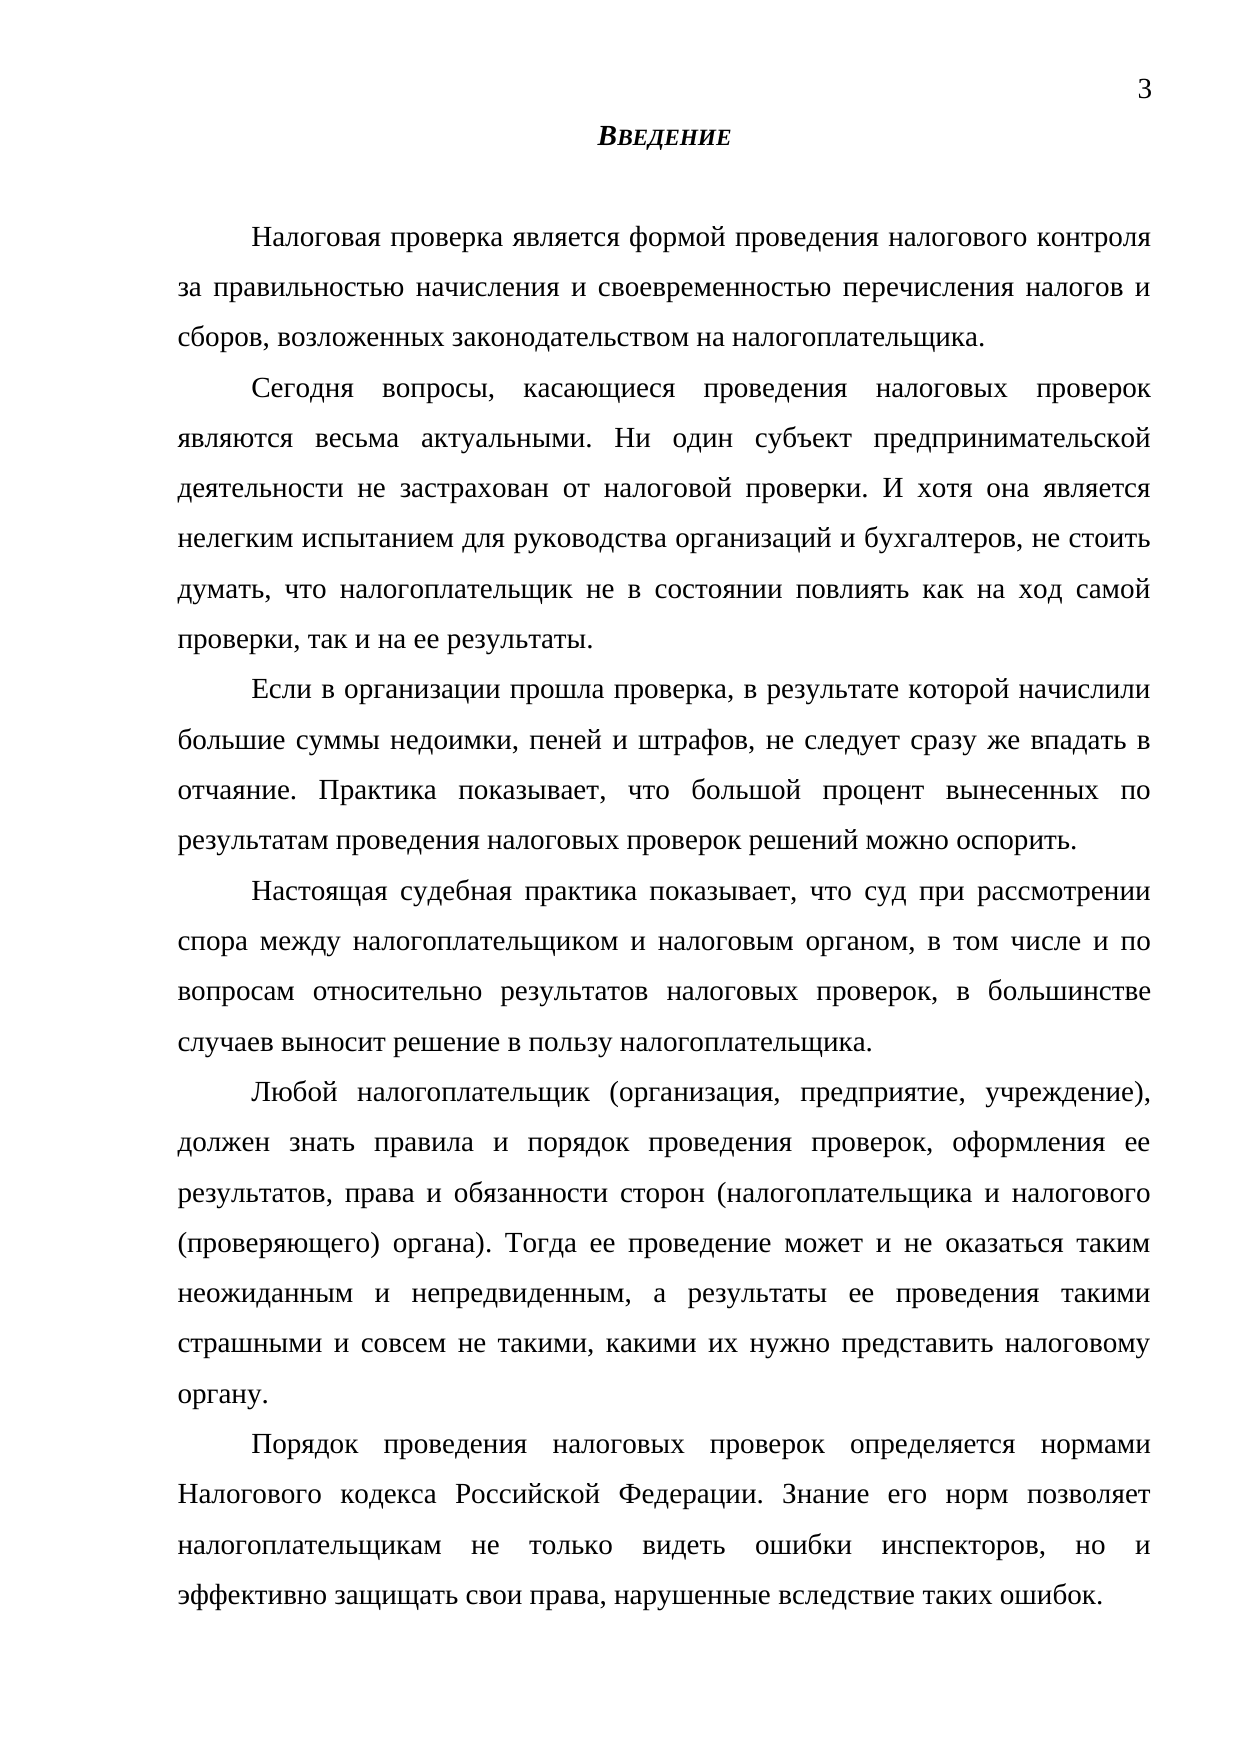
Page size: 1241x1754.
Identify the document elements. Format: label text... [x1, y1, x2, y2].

text Если в организации прошла проверка, в результате которой начислили большие суммы недоимки, пеней и штрафов, не следует сразу же впадать в отчаяние. Практика показывает, что большой процент вынесенных по результатам проведения налоговых проверок решений можно оспорить. [177, 672, 1152, 856]
text Любой налогоплательщик (организация, предприятие, учреждение), должен знать правила и порядок проведения проверок, оформления ее результатов, права и обязанности сторон (налогоплательщика и налогового (проверяющего) органа). Тогда ее проведение может и не оказаться таким неожиданным и непредвиденным, а результаты ее проведения такими страшными и совсем не такими, какими их нужно представить налоговому органу. [177, 1074, 1152, 1409]
subtitle Введение [177, 118, 1152, 152]
text Порядок проведения налоговых проверок определяется нормами Налогового кодекса Российской Федерации. Знание его норм позволяет налогоплательщикам не только видеть ошибки инспекторов, но и эффективно защищать свои права, нарушенные вследствие таких ошибок. [177, 1426, 1152, 1611]
text Сегодня вопросы, касающиеся проведения налоговых проверок являются весьма актуальными. Ни один субъект предпринимательской деятельности не застрахован от налоговой проверки. И хотя она является нелегким испытанием для руководства организаций и бухгалтеров, не стоить думать, что налогоплательщик не в состоянии повлиять как на ход самой проверки, так и на ее результаты. [177, 370, 1152, 655]
text Настоящая судебная практика показывает, что суд при рассмотрении спора между налогоплательщиком и налоговым органом, в том числе и по вопросам относительно результатов налоговых проверок, в большинстве случаев выносит решение в пользу налогоплательщика. [177, 873, 1152, 1057]
text Налоговая проверка является формой проведения налогового контроля за правильностью начисления и своевременностью перечисления налогов и сборов, возложенных законодательством на налогоплательщика. [177, 219, 1152, 353]
